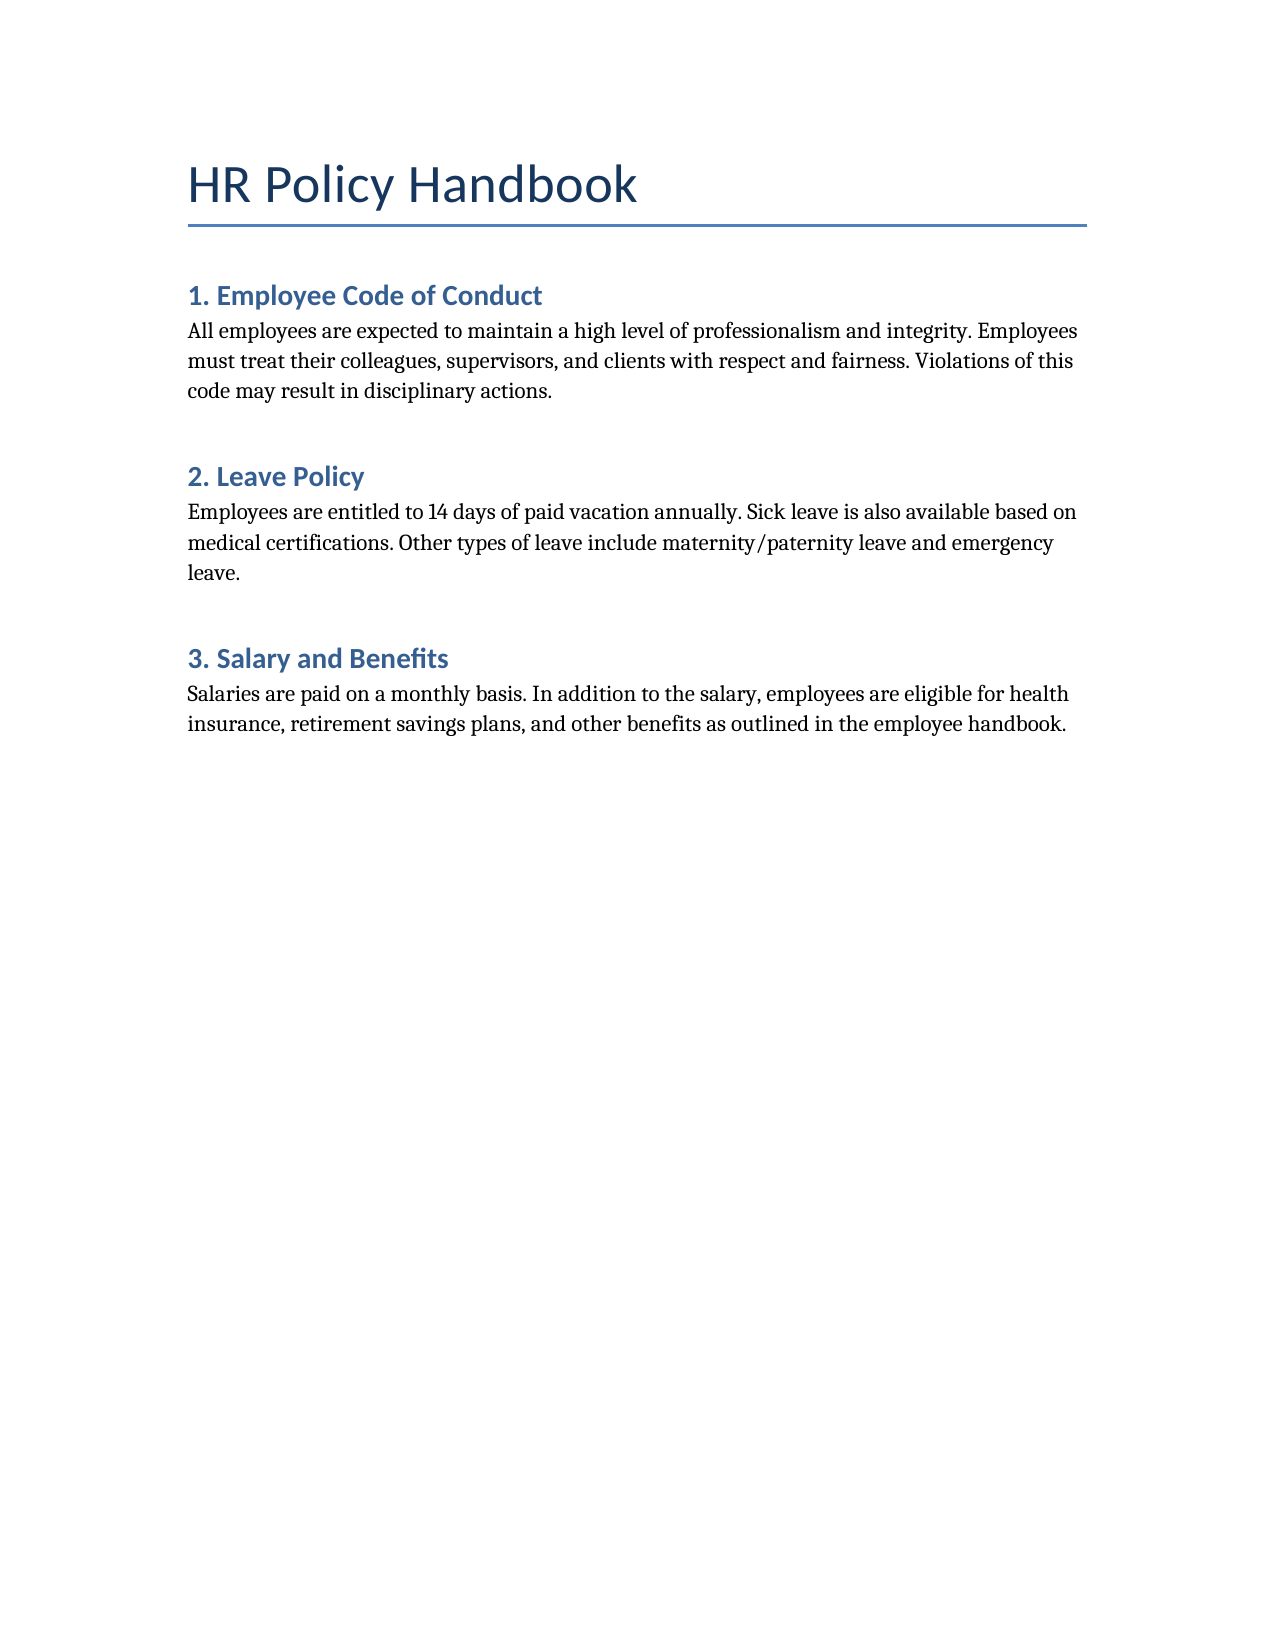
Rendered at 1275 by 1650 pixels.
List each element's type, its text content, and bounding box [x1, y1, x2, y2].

subtitle 2. Leave Policy [187, 458, 1087, 494]
subtitle 3. Salary and Benefits [187, 640, 1087, 675]
text Employees are entitled to 14 days of paid vacation annually. Sick leave is also available based on medical certifications. Other types of leave include maternity/paternity leave and emergency leave. [187, 499, 1087, 586]
text Salaries are paid on a monthly basis. In addition to the salary, employees are eligible for health insurance, retirement savings plans, and other benefits as outlined in the employee handbook. [187, 681, 1087, 737]
title HR Policy Handbook [187, 150, 1087, 227]
text All employees are expected to maintain a high level of professionalism and integrity. Employees must treat their colleagues, supervisors, and clients with respect and fairness. Violations of this code may result in disciplinary actions. [187, 317, 1087, 404]
subtitle 1. Employee Code of Conduct [187, 277, 1087, 312]
